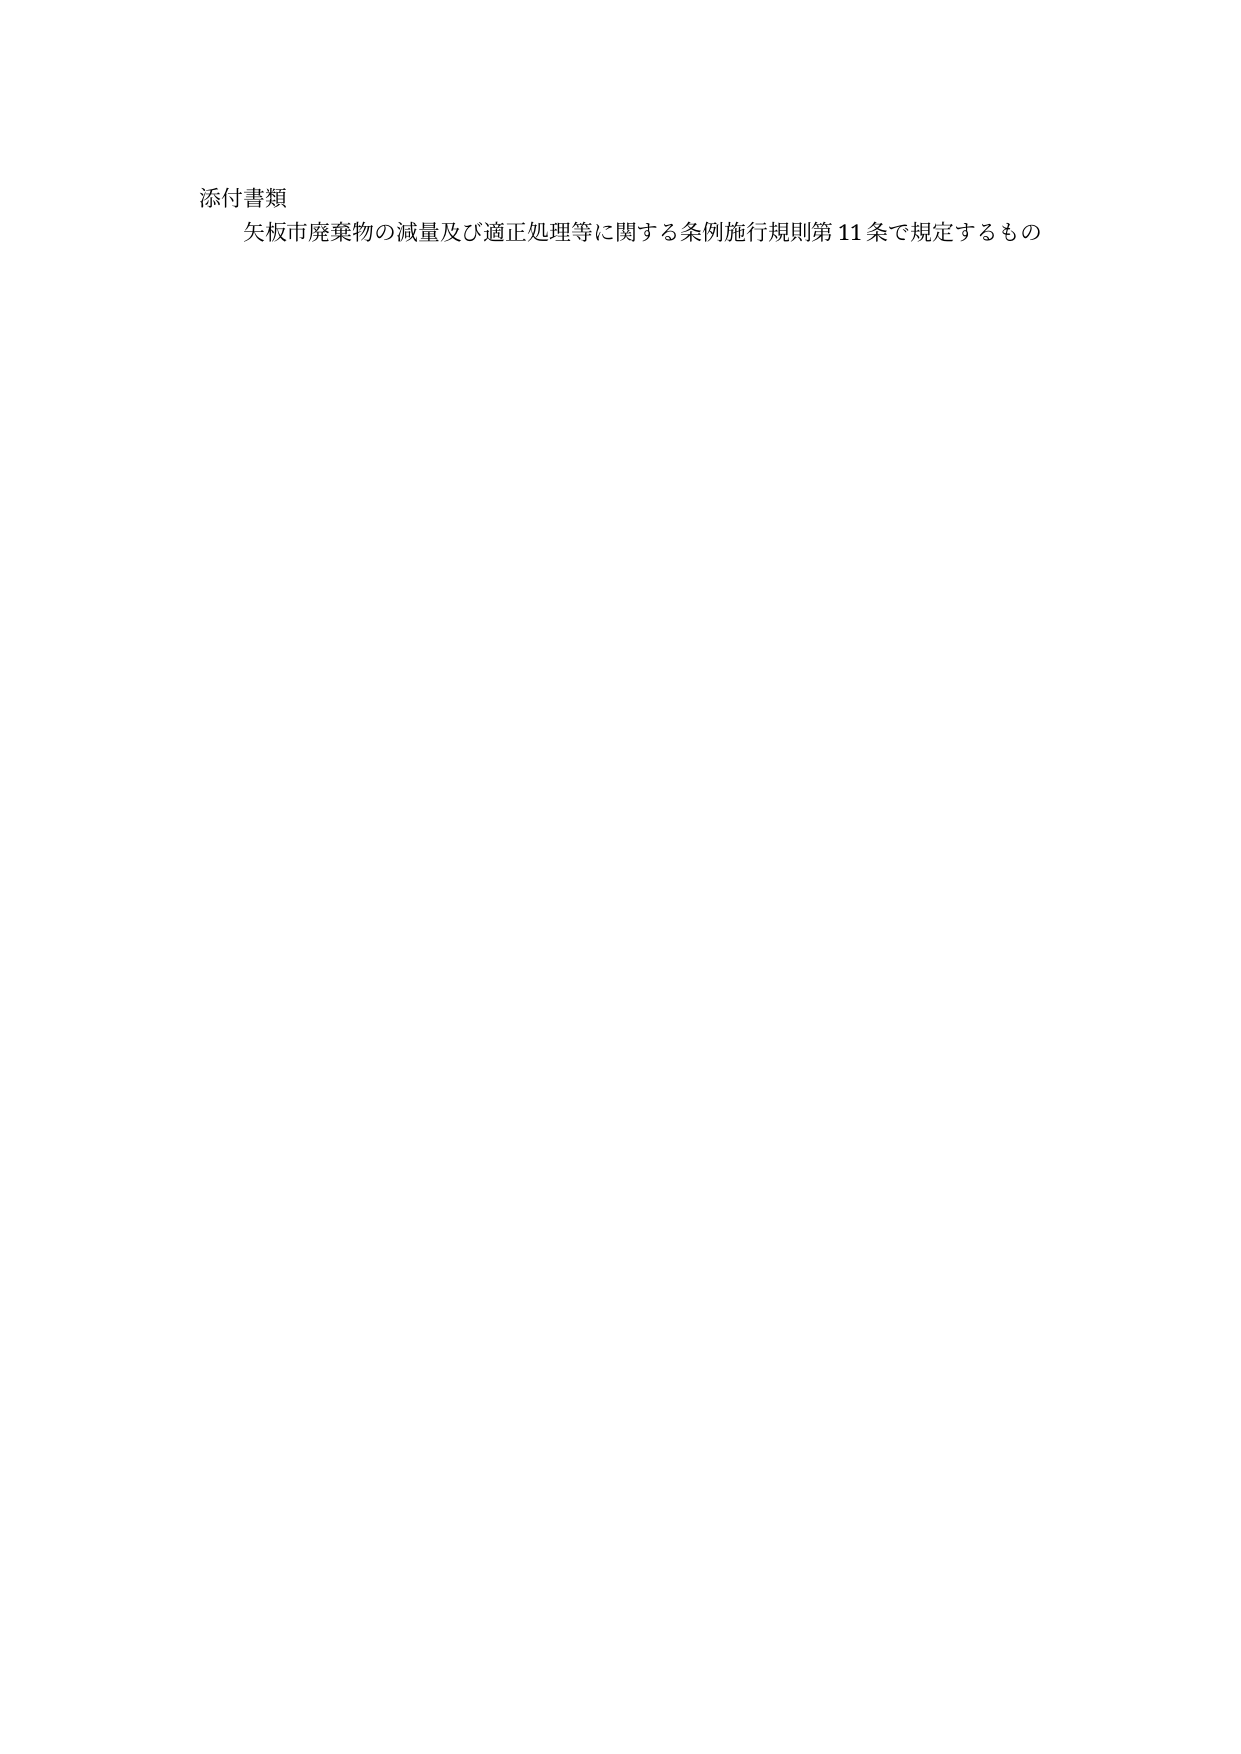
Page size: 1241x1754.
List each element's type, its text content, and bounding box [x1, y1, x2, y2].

text 矢板市廃棄物の減量及び適正処理等に関する条例施行規則第11条で規定するもの [177, 214, 1063, 249]
text 添付書類 [177, 179, 1063, 214]
